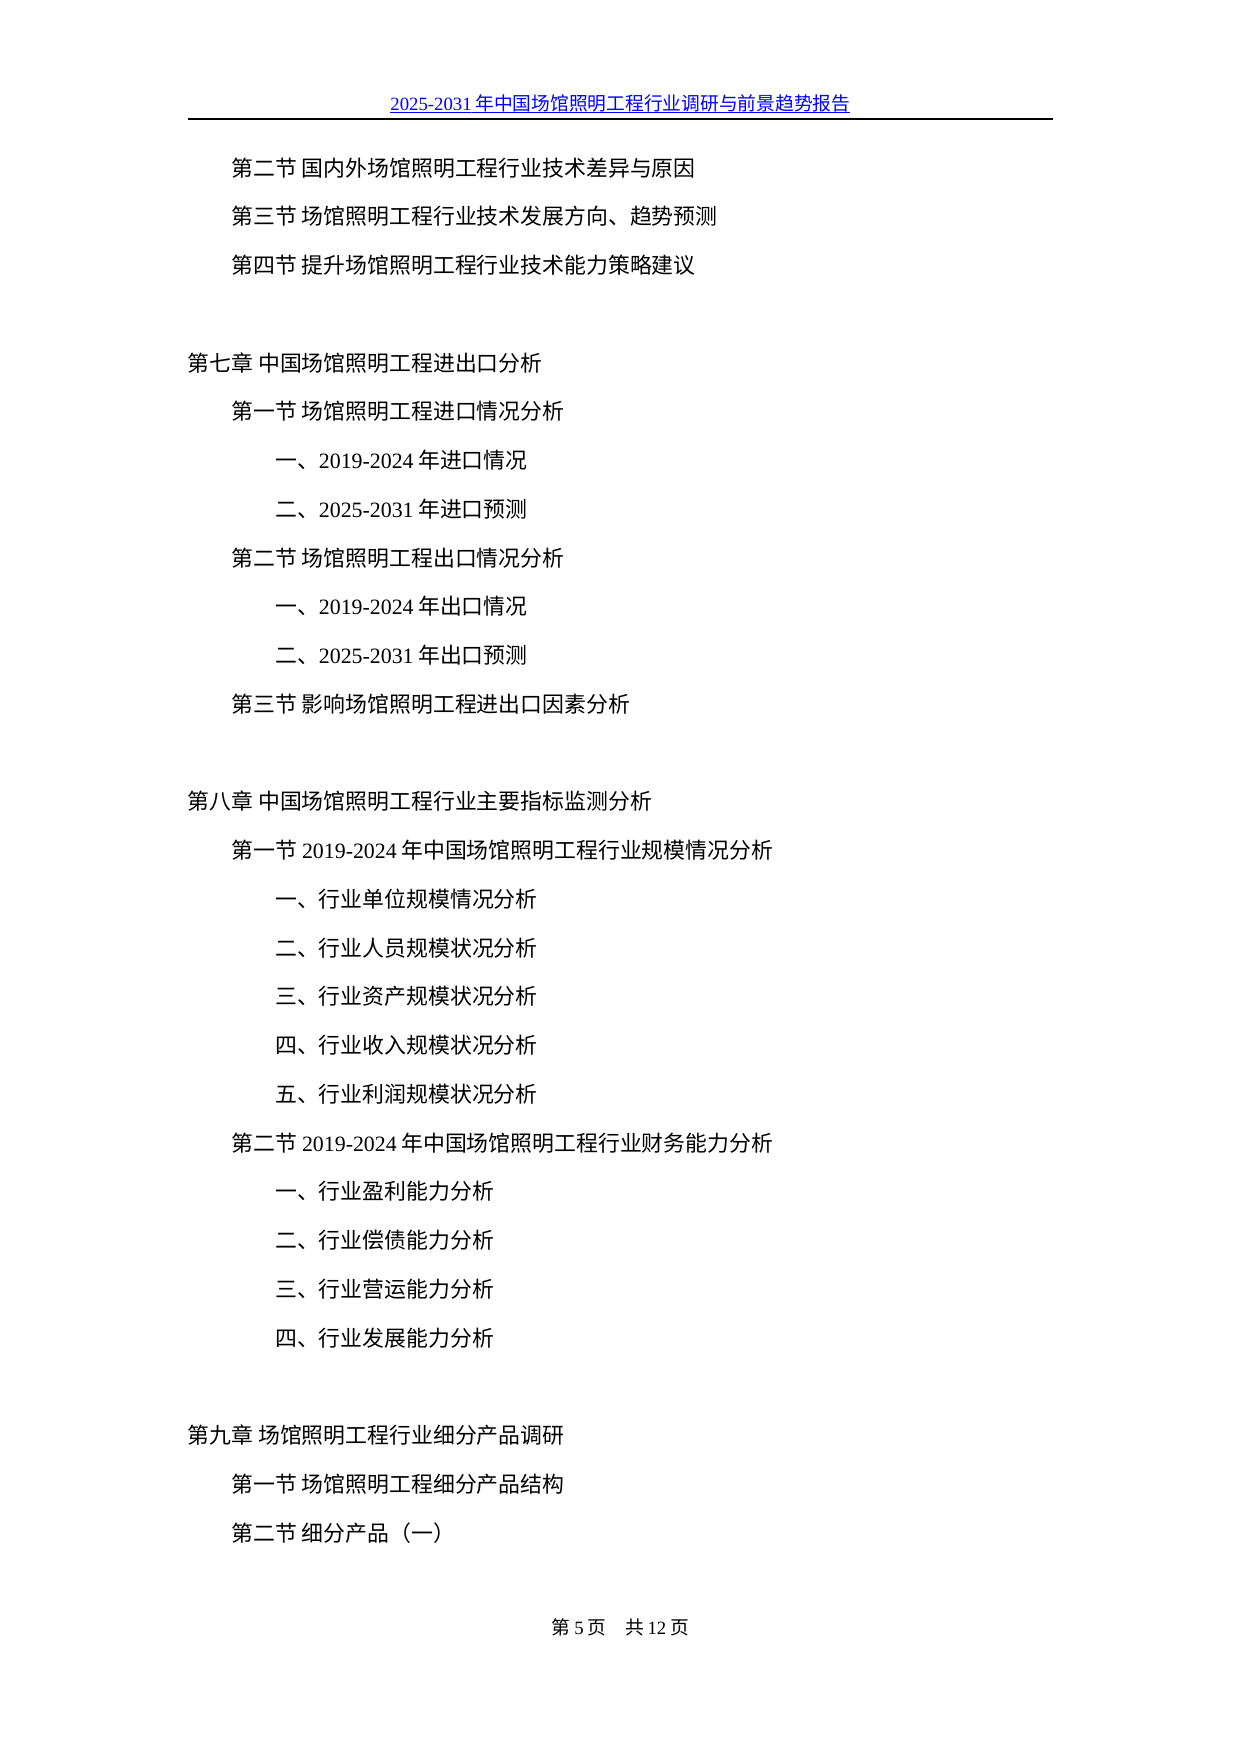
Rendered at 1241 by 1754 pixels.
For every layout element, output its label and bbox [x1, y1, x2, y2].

text [187, 150, 1053, 1548]
